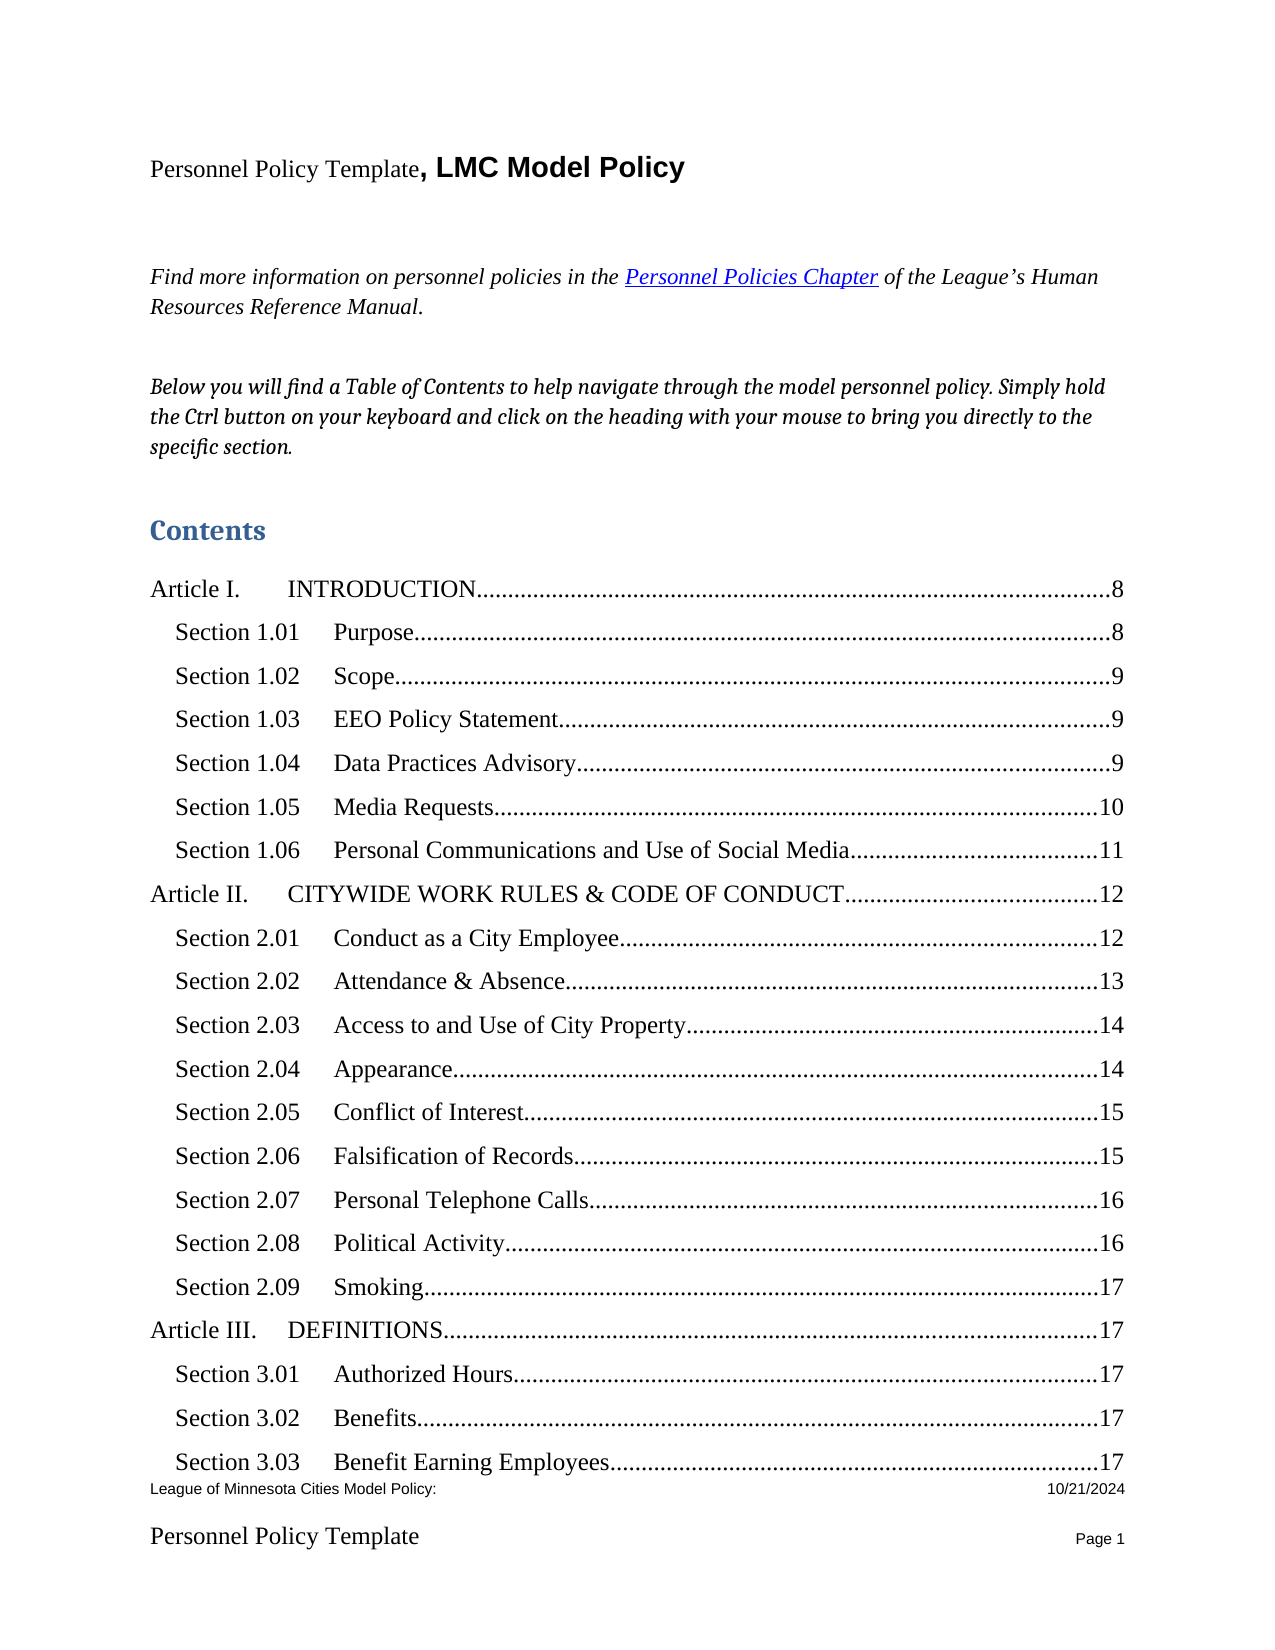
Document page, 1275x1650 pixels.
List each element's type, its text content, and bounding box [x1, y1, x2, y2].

subtitle Below you will find a Table of Contents to help navigate through the model personnel policy. Simply hold the Ctrl button on your keyboard and click on the heading with your mouse to bring you directly to the specific section. [150, 374, 1125, 460]
text Find more information on personnel policies in the Personnel Policies Chapter of the League’s Human Resources Reference Manual. [150, 263, 1125, 320]
text , LMC Model Policy [150, 150, 1125, 183]
